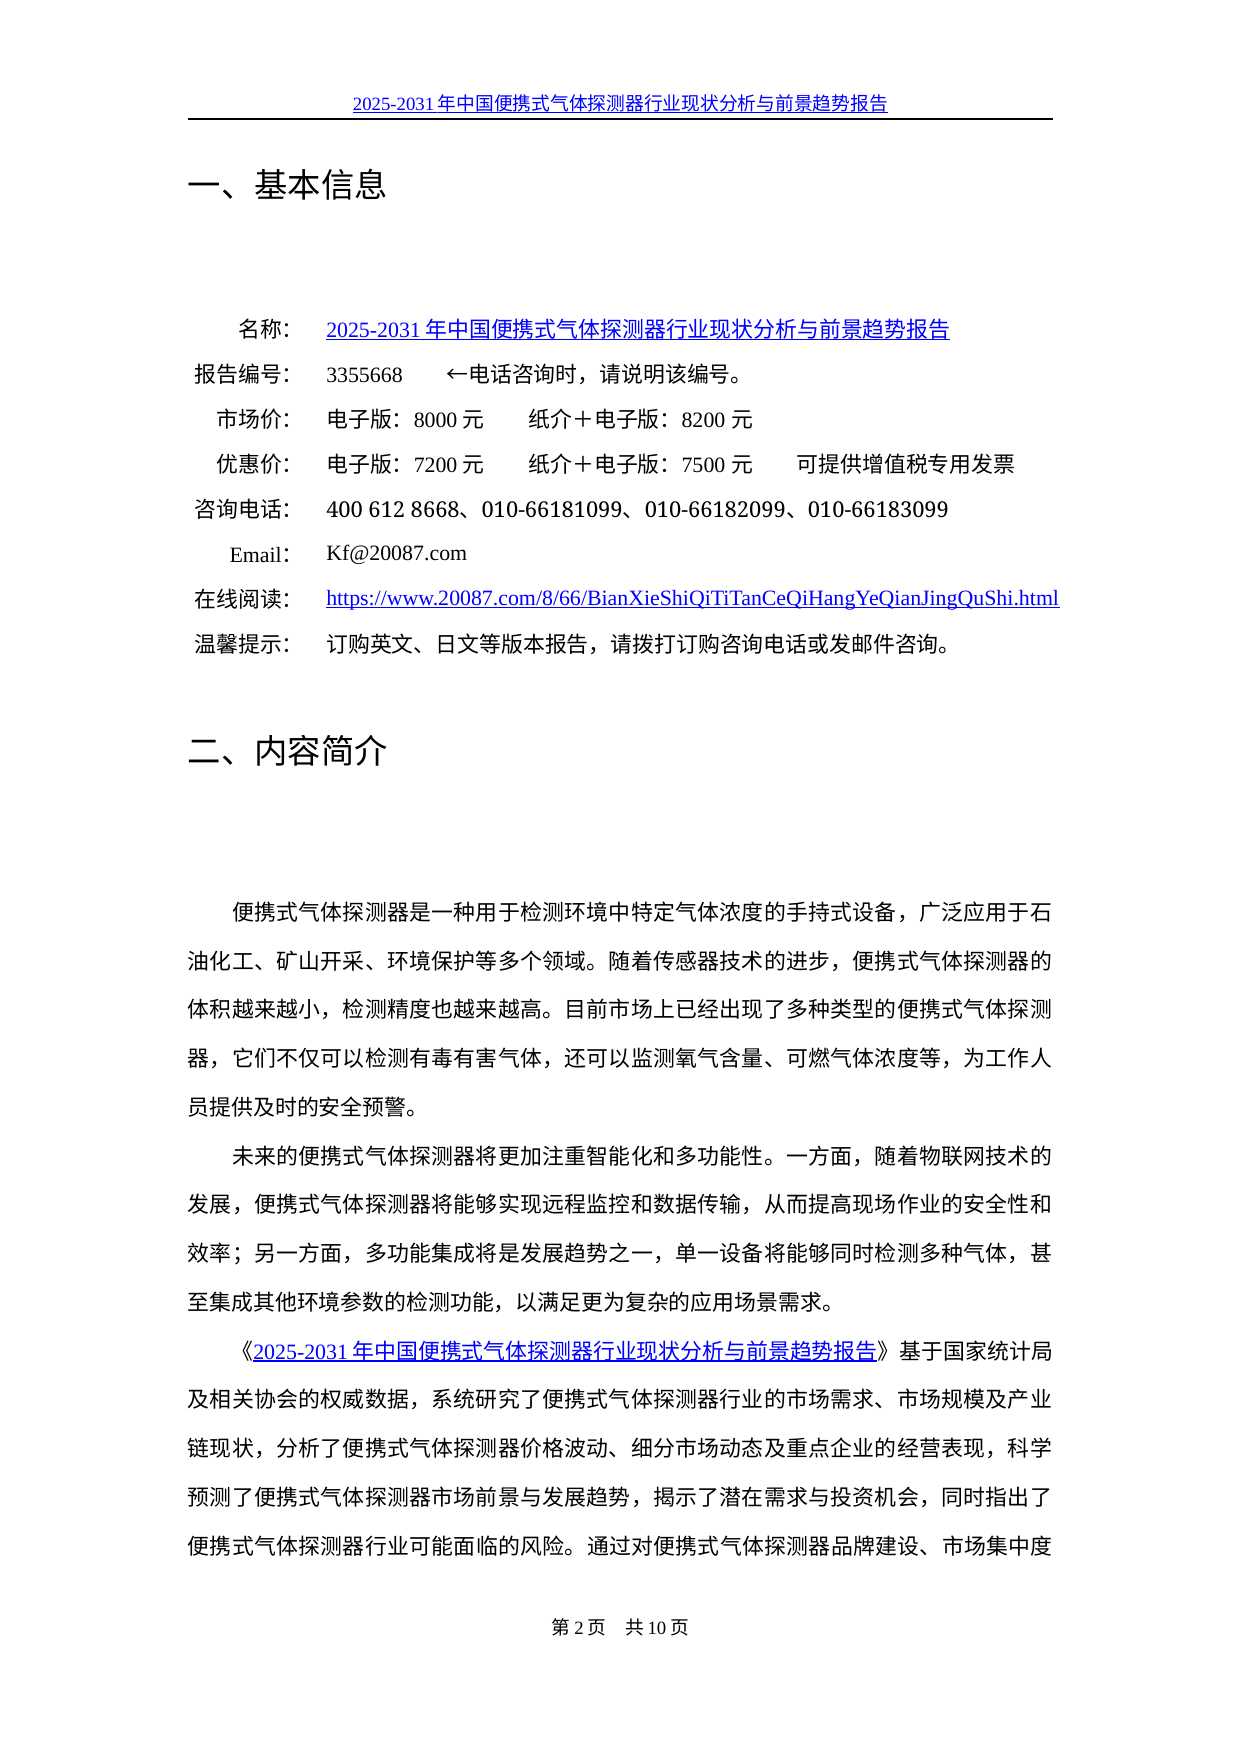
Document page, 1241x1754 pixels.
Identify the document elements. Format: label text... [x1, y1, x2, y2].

table_cell 电子版：7200 元 纸介＋电子版：7500 元 可提供增值税专用发票 [315, 447, 1073, 492]
table_cell Email： [167, 537, 315, 582]
table_cell 电子版：8000 元 纸介＋电子版：8200 元 [315, 402, 1073, 447]
title 一、基本信息 [187, 150, 1053, 215]
table_header 2025-2031年中国便携式气体探测器行业现状分析与前景趋势报告 [315, 312, 1073, 357]
table_cell 咨询电话： [167, 492, 315, 537]
table_cell Kf@20087.com [315, 537, 1073, 582]
table_cell 在线阅读： [167, 582, 315, 627]
table_cell [315, 582, 1073, 627]
table_cell 优惠价： [167, 447, 315, 492]
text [187, 894, 1053, 1561]
table_cell 3355668 ←电话咨询时，请说明该编号。 [315, 357, 1073, 402]
table_cell 温馨提示： [167, 627, 315, 672]
title 二、内容简介 [187, 717, 1053, 782]
table_cell 报告编号： [167, 357, 315, 402]
table_header 名称： [167, 312, 315, 357]
table_cell 400 612 8668、010-66181099、010-66182099、010-66183099 [315, 492, 1073, 537]
table_cell 订购英文、日文等版本报告，请拨打订购咨询电话或发邮件咨询。 [315, 627, 1073, 672]
table_cell 市场价： [167, 402, 315, 447]
